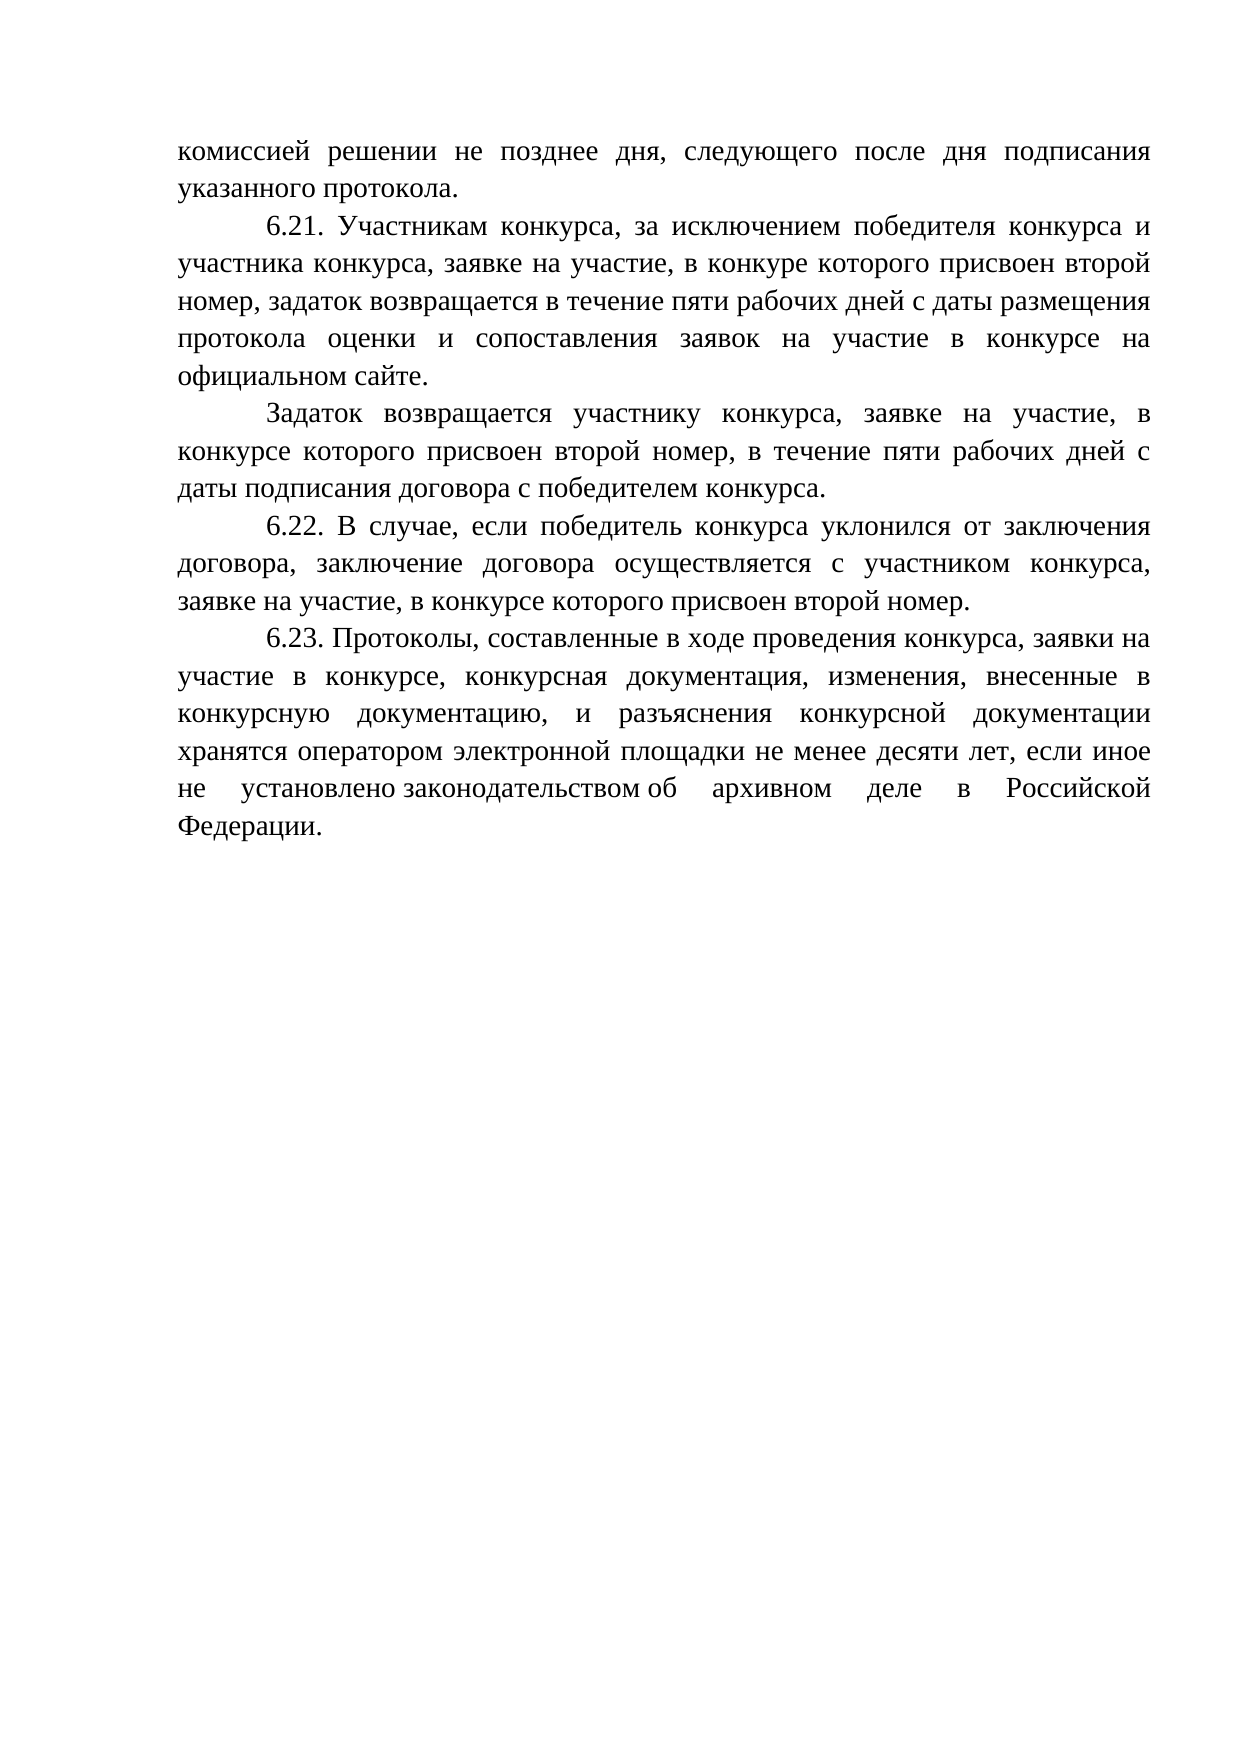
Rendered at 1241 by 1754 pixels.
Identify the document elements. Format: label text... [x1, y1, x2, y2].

text Задаток возвращается участнику конкурса, заявке на участие, в конкурсе которого присвоен второй номер, в течение пяти рабочих дней с даты подписания договора с победителем конкурса. [177, 392, 1152, 505]
text 6.23. Протоколы, составленные в ходе проведения конкурса, заявки на участие в конкурсе, конкурсная документация, изменения, внесенные в конкурсную документацию, и разъяснения конкурсной документации хранятся оператором электронной площадки не менее десяти лет, если иное не установлено законодательством об архивном деле в Российской Федерации. [177, 617, 1152, 842]
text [177, 130, 1152, 205]
text 6.22. В случае, если победитель конкурса уклонился от заключения договора, заключение договора осуществляется с участником конкурса, заявке на участие, в конкурсе которого присвоен второй номер. [177, 505, 1152, 617]
text 6.21. Участникам конкурса, за исключением победителя конкурса и участника конкурса, заявке на участие, в конкуре которого присвоен второй номер, задаток возвращается в течение пяти рабочих дней с даты размещения протокола оценки и сопоставления заявок на участие в конкурсе на официальном сайте. [177, 205, 1152, 392]
